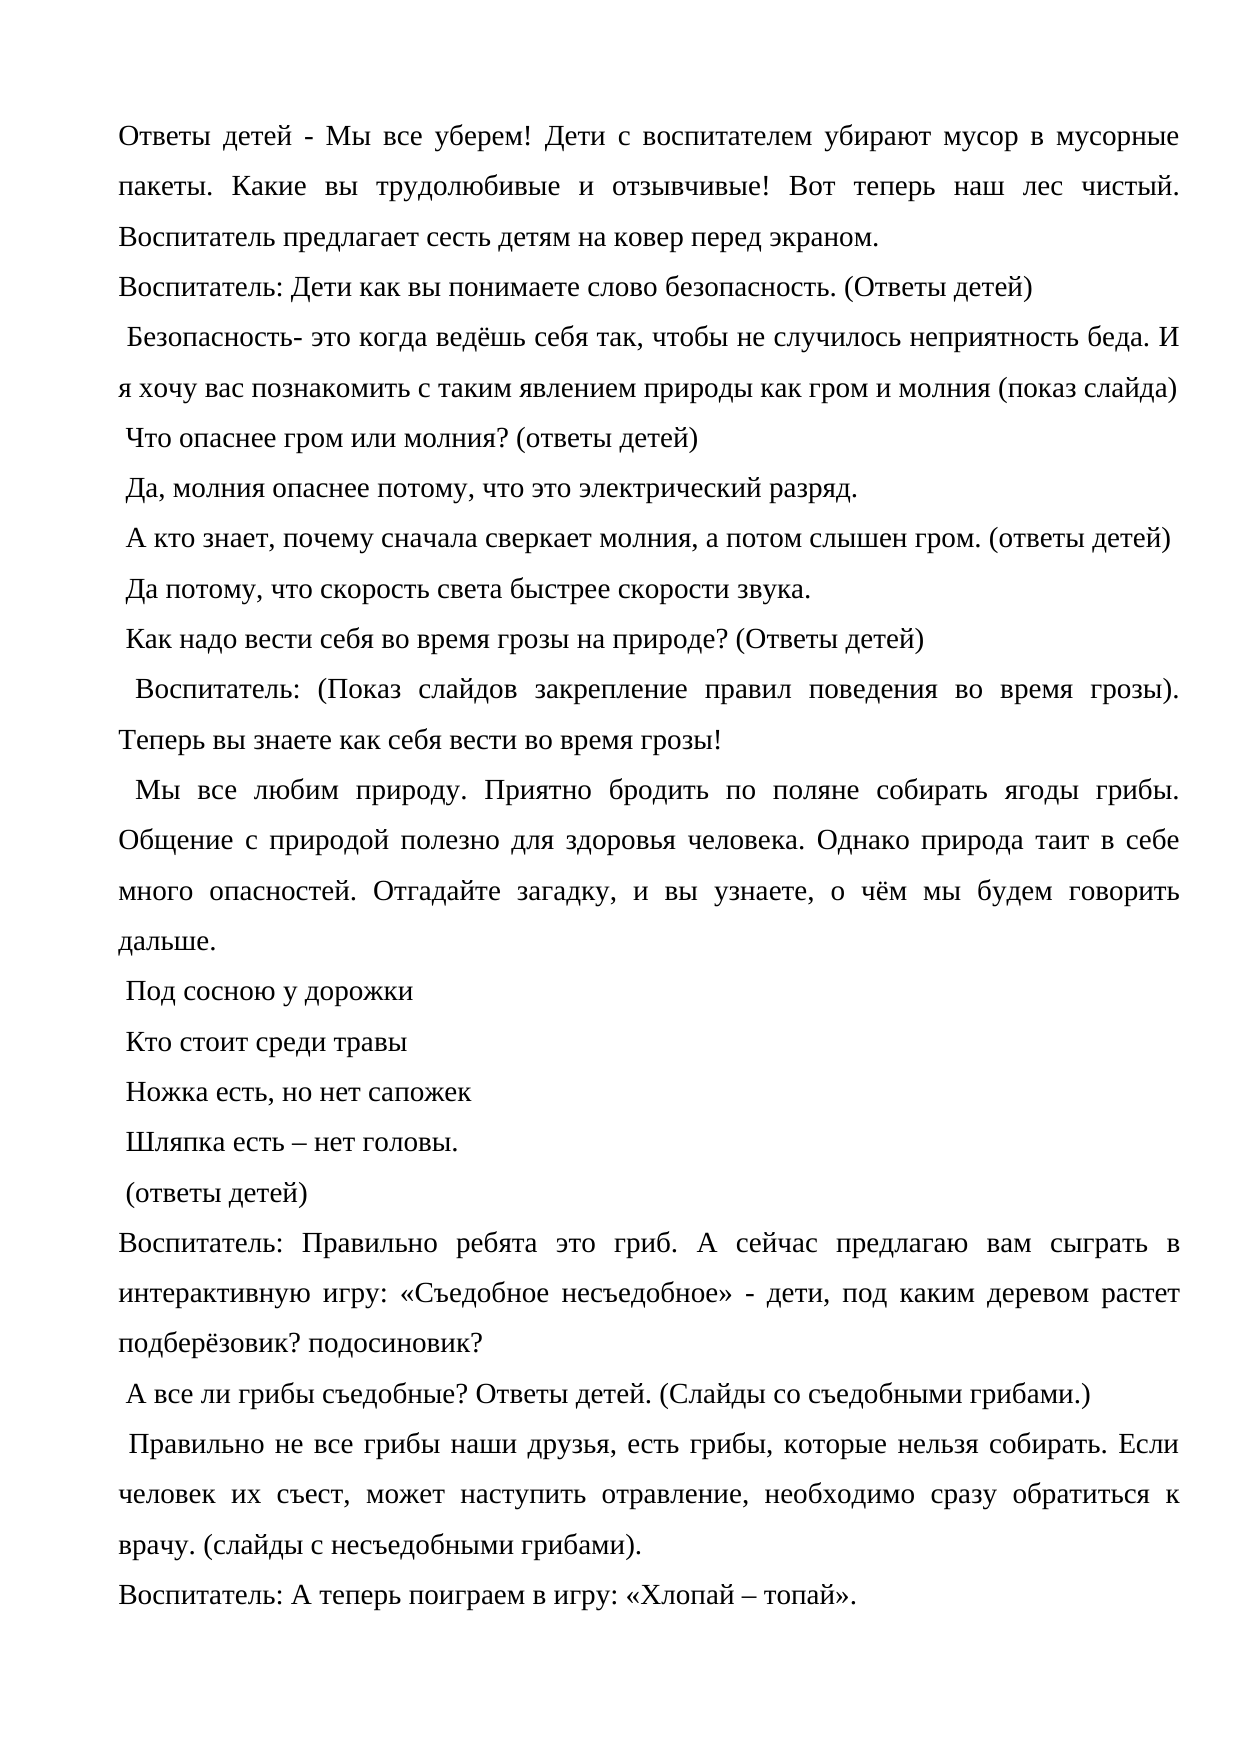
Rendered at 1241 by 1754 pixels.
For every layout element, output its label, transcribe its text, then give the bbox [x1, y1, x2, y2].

text Правильно не все грибы наши друзья, есть грибы, которые нельзя собирать. Если человек их съест, может наступить отравление, необходимо сразу обратиться к врачу. (слайды с несъедобными грибами). [118, 1426, 1181, 1560]
text Шляпка есть – нет головы. [118, 1124, 1181, 1158]
text Ножка есть, но нет сапожек [118, 1074, 1181, 1108]
text Как надо вести себя во время грозы на природе? (Ответы детей) [118, 621, 1181, 655]
text Что опаснее гром или молния? (ответы детей) [118, 420, 1181, 453]
text Кто стоит среди травы [118, 1024, 1181, 1057]
text Воспитатель: (Показ слайдов закрепление правил поведения во время грозы). Теперь вы знаете как себя вести во время грозы! [118, 672, 1181, 755]
text Да, молния опаснее потому, что это электрический разряд. [118, 470, 1181, 504]
text Воспитатель: Дети как вы понимаете слово безопасность. (Ответы детей) [118, 269, 1181, 303]
text Воспитатель: А теперь поиграем в игру: «Хлопай – топай». [118, 1577, 1181, 1611]
text Ответы детей - Мы все уберем! Дети с воспитателем убирают мусор в мусорные пакеты. Какие вы трудолюбивые и отзывчивые! Вот теперь наш лес чистый. Воспитатель предлагает сесть детям на ковер перед экраном. [118, 118, 1181, 252]
text А кто знает, почему сначала сверкает молния, а потом слышен гром. (ответы детей) [118, 521, 1181, 554]
text (ответы детей) [118, 1175, 1181, 1208]
text А все ли грибы съедобные? Ответы детей. (Слайды со съедобными грибами.) [118, 1376, 1181, 1409]
text Безопасность- это когда ведёшь себя так, чтобы не случилось неприятность беда. И я хочу вас познакомить с таким явлением природы как гром и молния (показ слайда) [118, 319, 1181, 403]
text Да потому, что скорость света быстрее скорости звука. [118, 571, 1181, 604]
text Мы все любим природу. Приятно бродить по поляне собирать ягоды грибы. Общение с природой полезно для здоровья человека. Однако природа таит в себе много опасностей. Отгадайте загадку, и вы узнаете, о чём мы будем говорить дальше. [118, 772, 1181, 957]
text Под сосною у дорожки [118, 973, 1181, 1007]
text Воспитатель: Правильно ребята это гриб. А сейчас предлагаю вам сыграть в интерактивную игру: «Съедобное несъедобное» - дети, под каким деревом растет подберёзовик? подосиновик? [118, 1225, 1181, 1359]
